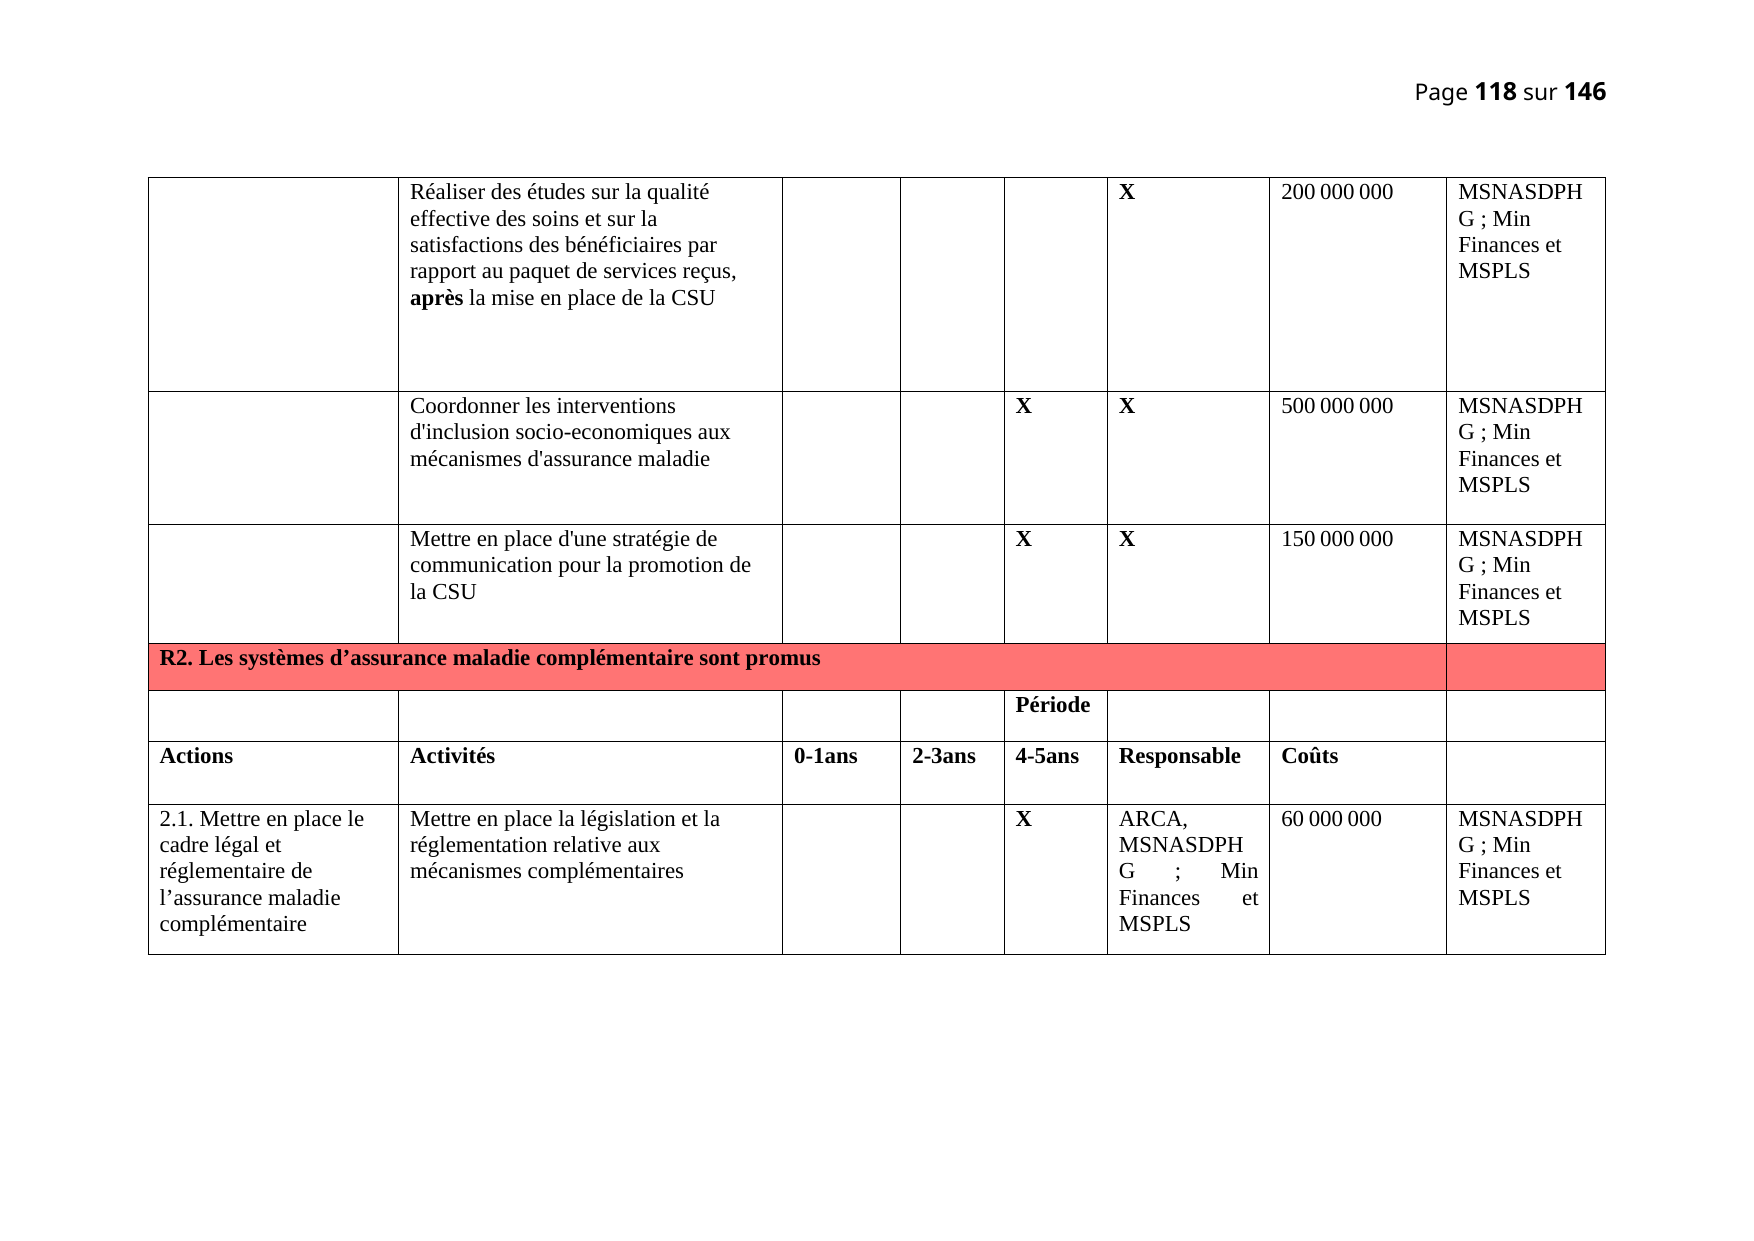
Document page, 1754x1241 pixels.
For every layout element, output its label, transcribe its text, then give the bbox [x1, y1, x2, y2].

table_cell X [1108, 178, 1269, 391]
table_cell [783, 525, 900, 643]
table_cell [1447, 805, 1605, 954]
table_cell [783, 392, 900, 524]
table_cell Mettre en place la législation et la réglementation relative aux mécanismes complémentaires [399, 805, 782, 954]
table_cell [1108, 805, 1269, 954]
table_cell [901, 178, 1004, 391]
table_cell [901, 691, 1004, 741]
table_cell MSNASDPHG ; Min Finances et MSPLS [1447, 525, 1605, 643]
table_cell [1447, 178, 1605, 391]
table_cell Responsable [1108, 742, 1269, 804]
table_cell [149, 805, 398, 954]
table_cell Activités [399, 742, 782, 804]
table_cell R2. Les systèmes d’assurance maladie complémentaire sont promus [149, 644, 1446, 690]
table_cell 60 000 000 [1270, 805, 1446, 954]
table_cell [1447, 644, 1605, 690]
table_cell [149, 691, 398, 741]
table_cell [1447, 742, 1605, 804]
table_cell [783, 805, 900, 954]
table_cell [1270, 691, 1446, 741]
table_cell 2-3ans [901, 742, 1004, 804]
table_cell 200 000 000 [1270, 178, 1446, 391]
table_cell Mettre en place d'une stratégie de communication pour la promotion de la CSU [399, 525, 782, 643]
table_cell [399, 691, 782, 741]
table_cell 0-1ans [783, 742, 900, 804]
table_cell Coordonner les interventions d'inclusion socio-economiques aux mécanismes d'assurance maladie [399, 392, 782, 524]
table_cell [783, 178, 900, 391]
table_cell [1447, 691, 1605, 741]
table_cell Coûts [1270, 742, 1446, 804]
table_cell [783, 691, 900, 741]
table_cell X [1005, 805, 1107, 954]
table_cell 150 000 000 [1270, 525, 1446, 643]
table_cell [149, 178, 398, 391]
table_cell 500 000 000 [1270, 392, 1446, 524]
table_cell [901, 525, 1004, 643]
table_cell [149, 392, 398, 524]
table_cell X [1108, 392, 1269, 524]
table_cell MSNASDPHG ; Min Finances et MSPLS [1447, 392, 1605, 524]
table_cell [901, 805, 1004, 954]
table_cell X [1108, 525, 1269, 643]
table_cell [1108, 691, 1269, 741]
table_cell [901, 392, 1004, 524]
table_cell [1005, 178, 1107, 391]
table_cell Actions [149, 742, 398, 804]
table_cell Réaliser des études sur la qualité effective des soins et sur la satisfactions des bénéficiaires par rapport au paquet de services reçus, après la mise en place de la CSU [399, 178, 782, 391]
table_cell [149, 525, 398, 643]
table_cell X [1005, 525, 1107, 643]
table_cell 4-5ans [1005, 742, 1107, 804]
table_cell X [1005, 392, 1107, 524]
table_cell Période [1005, 691, 1107, 741]
